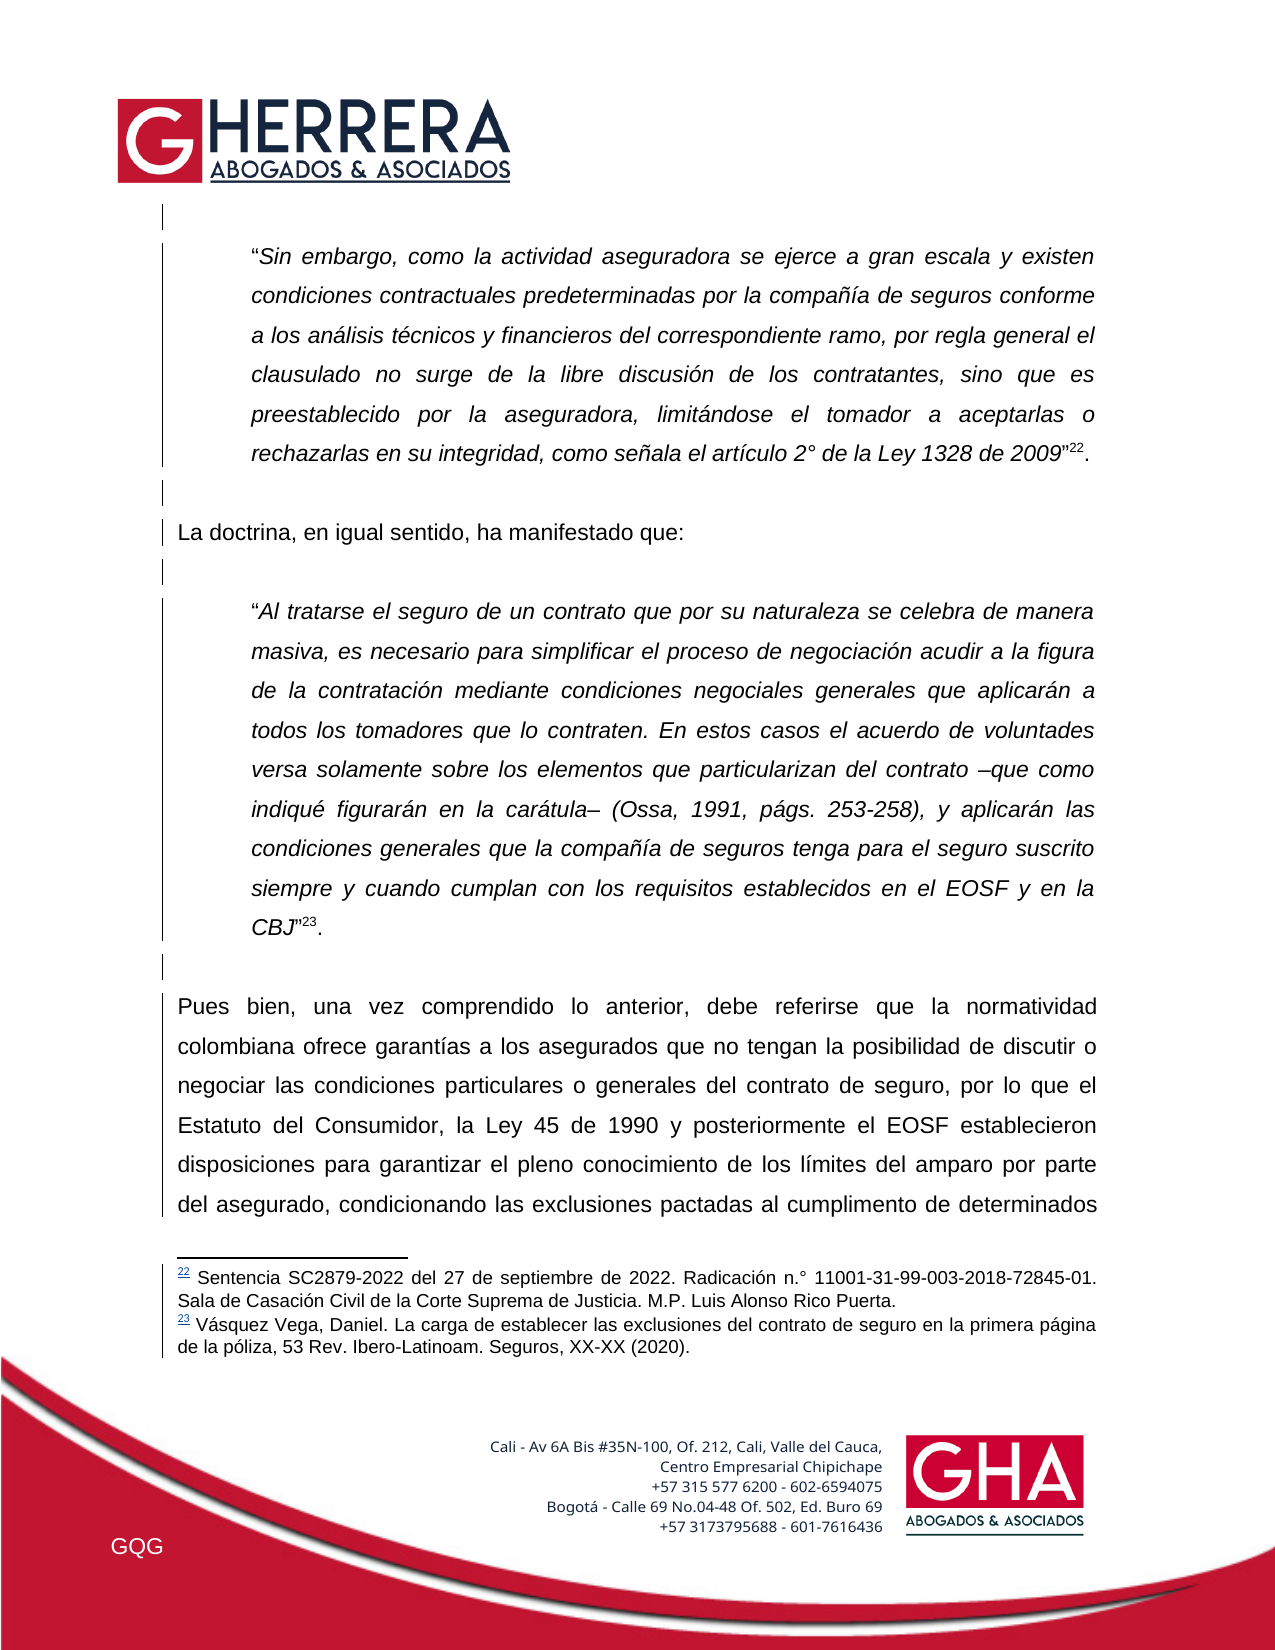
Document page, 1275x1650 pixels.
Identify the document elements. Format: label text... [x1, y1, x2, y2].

text La doctrina, en igual sentido, ha manifestado que: [177, 519, 1098, 546]
picture [236, 1344, 241, 1352]
text “Sin embargo, como la actividad aseguradora se ejerce a gran escala y existen condiciones contractuales predeterminadas por la compañía de seguros conforme a los análisis técnicos y financieros del correspondiente ramo, por regla general el clausulado no surge de la libre discusión de los contratantes, sino que es preestablecido por la aseguradora, limitándose el tomador a aceptarlas o rechazarlas en su integridad, como señala el artículo 2° de la Ley 1328 de 2009”. [251, 243, 1098, 467]
picture [542, 1344, 547, 1352]
picture [445, 1344, 450, 1352]
picture [670, 1343, 676, 1352]
picture [334, 1343, 339, 1351]
picture [387, 1344, 392, 1352]
picture [649, 1343, 655, 1352]
text “Al tratarse el seguro de un contrato que por su naturaleza se celebra de manera masiva, es necesario para simplificar el proceso de negociación acudir a la figura de la contratación mediante condiciones negociales generales que aplicarán a todos los tomadores que lo contraten. En estos casos el acuerdo de voluntades versa solamente sobre los elementos que particularizan del contrato –que como indiqué figurarán en la carátula– (Ossa, 1991, págs. 253-258), y aplicarán las condiciones generales que la compañía de seguros tenga para el seguro suscrito siempre y cuando cumplan con los requisitos establecidos en el EOSF y en la CBJ”. [251, 598, 1098, 941]
picture [97, 75, 530, 206]
picture [0, 1343, 1275, 1650]
